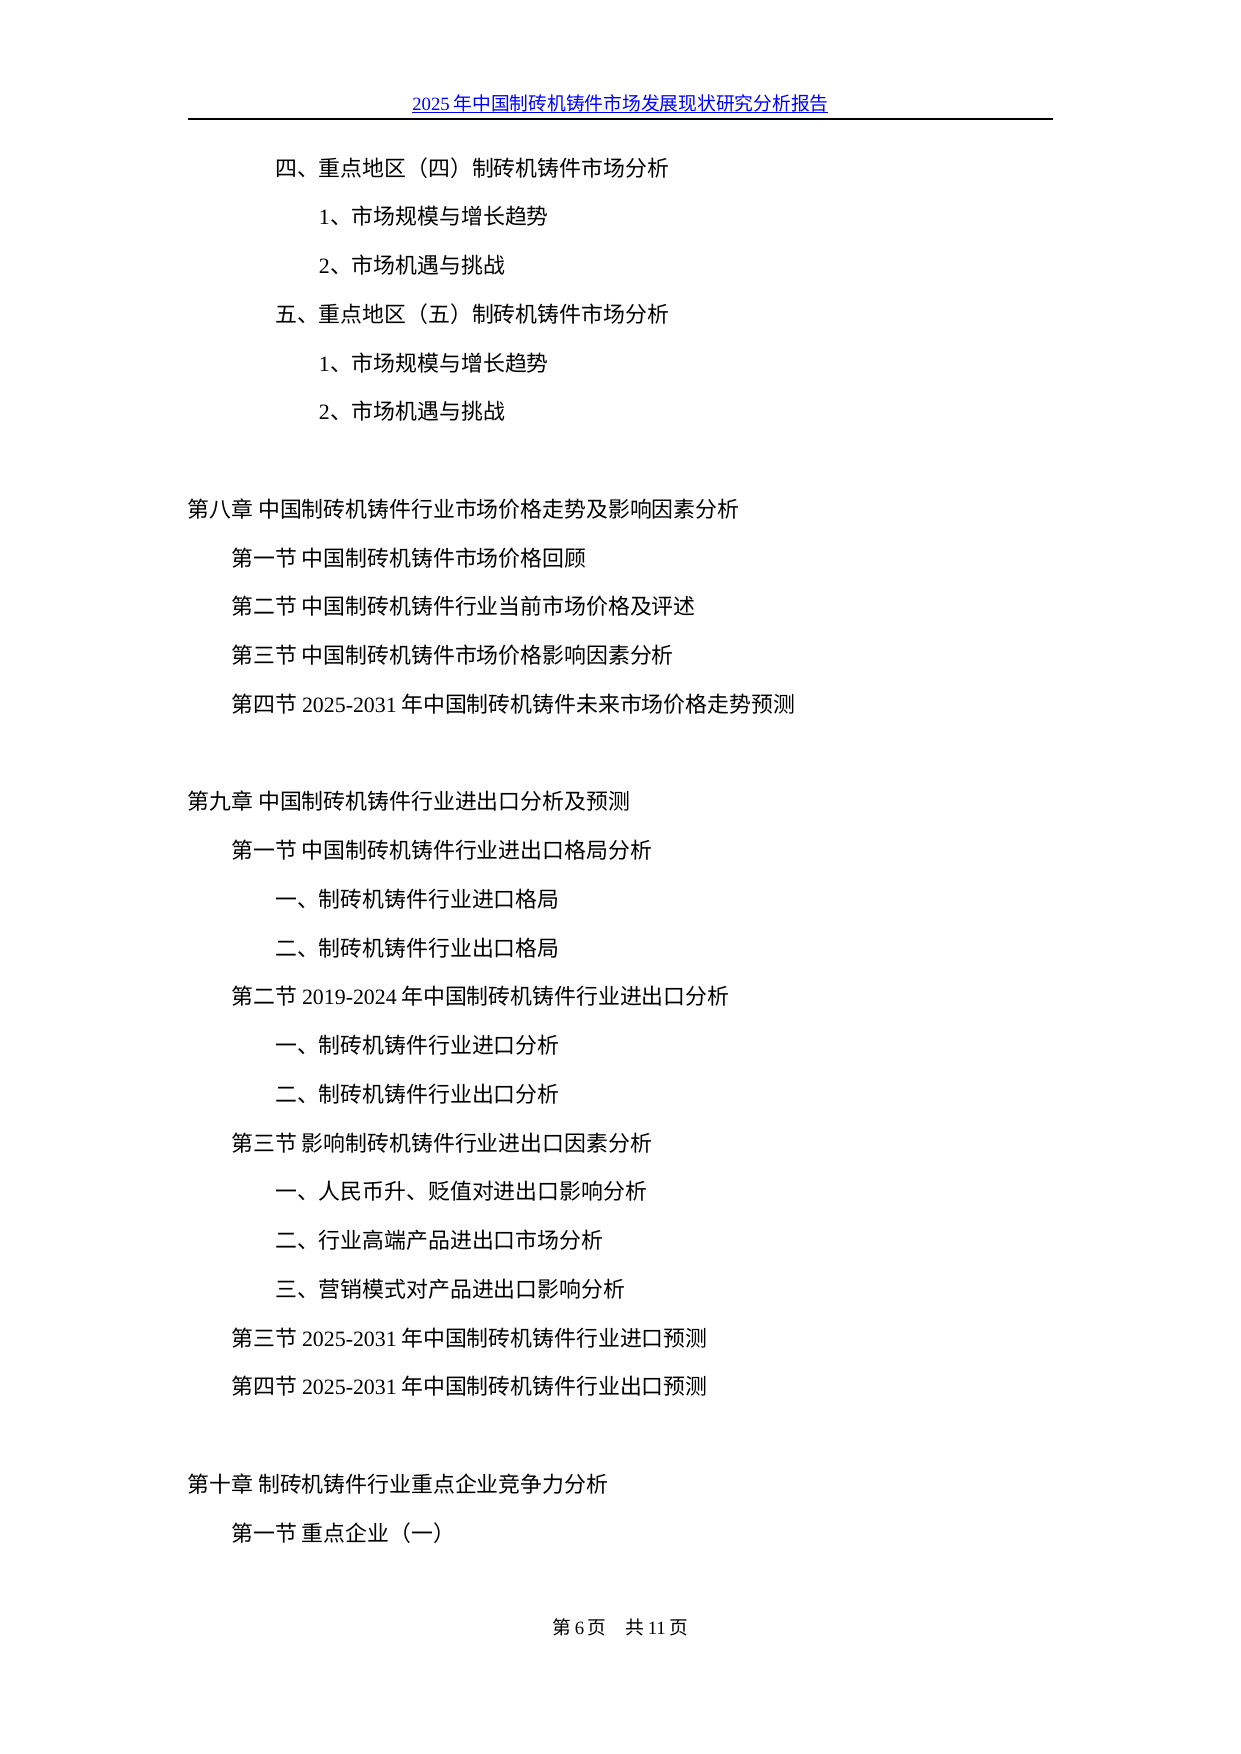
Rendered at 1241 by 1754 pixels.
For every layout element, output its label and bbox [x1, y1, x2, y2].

text [187, 150, 1053, 1548]
